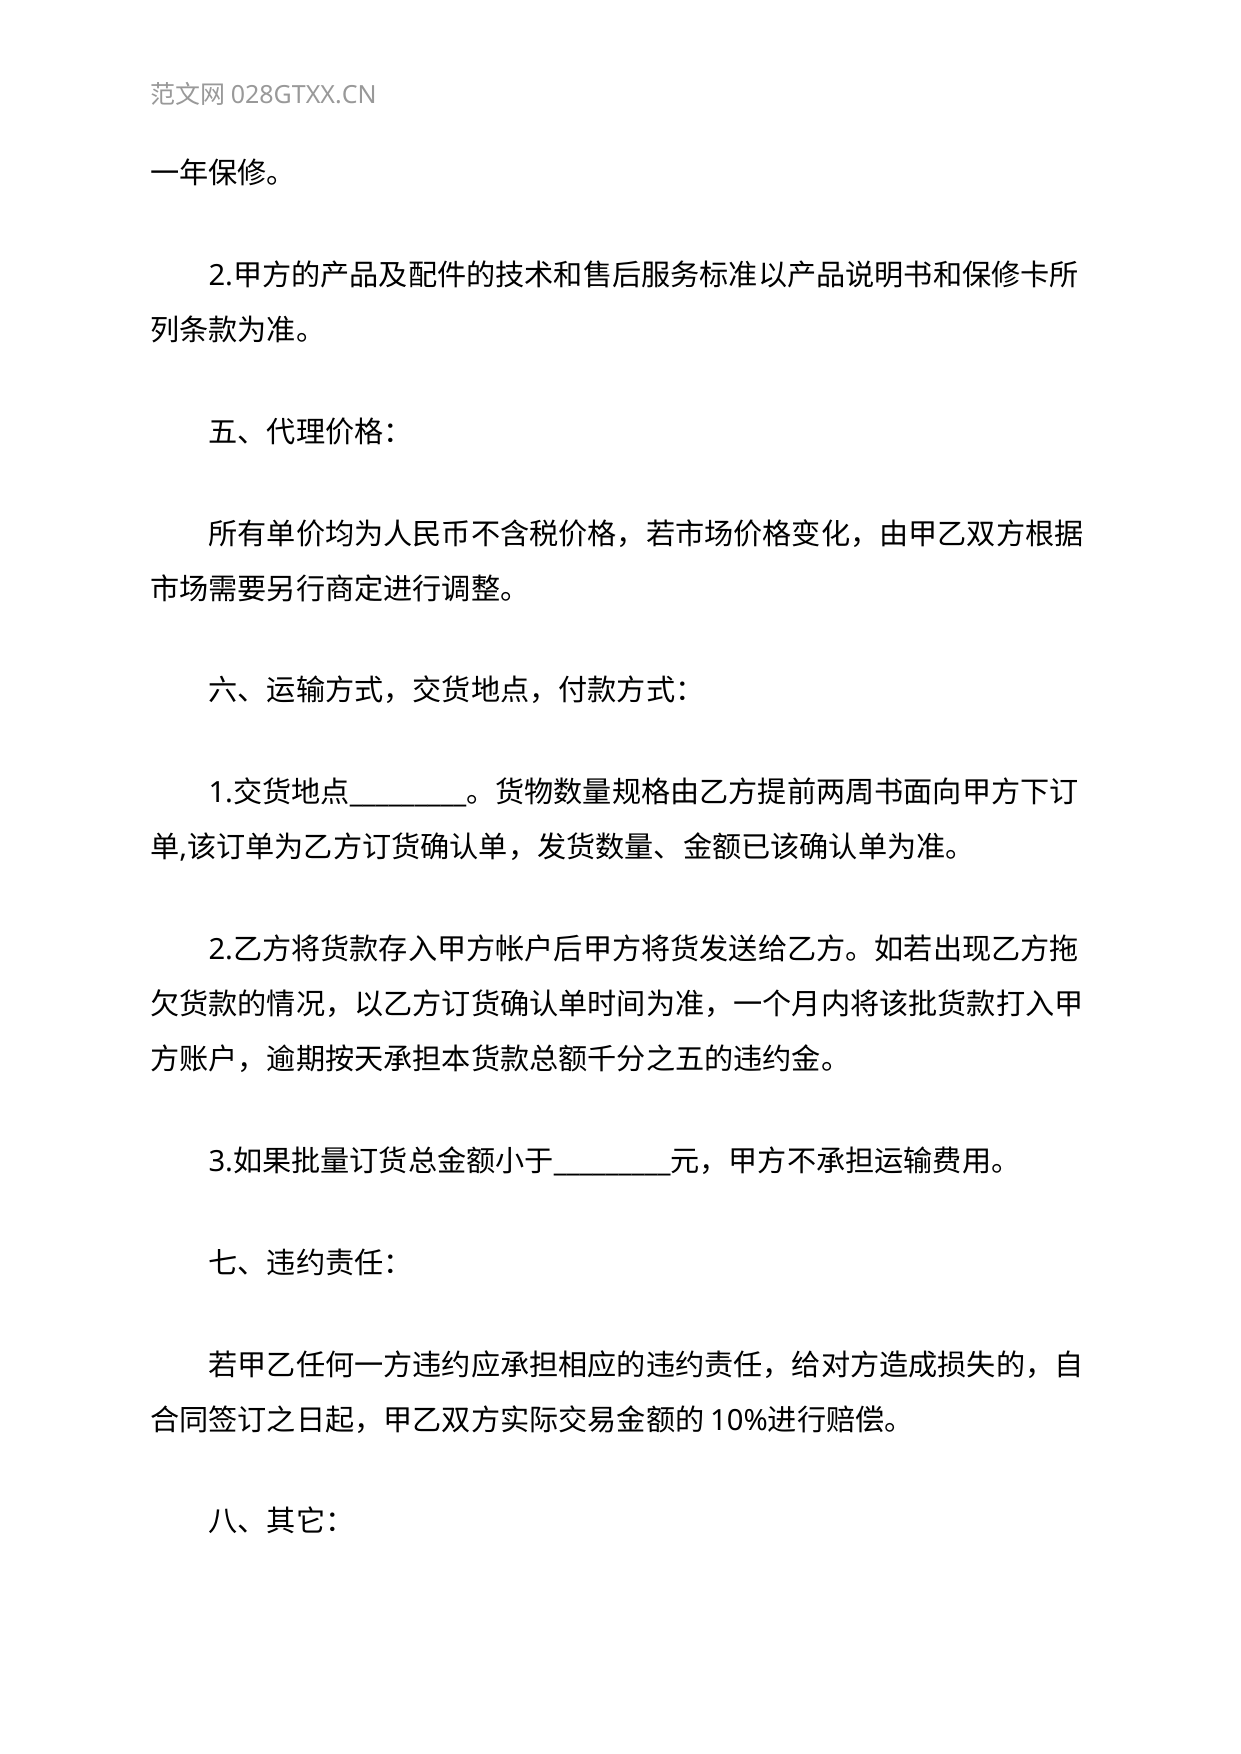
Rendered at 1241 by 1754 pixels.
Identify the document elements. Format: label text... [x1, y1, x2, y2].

text 五、代理价格： [150, 408, 1090, 451]
text 七、违约责任： [150, 1239, 1090, 1282]
text 2.乙方将货款存入甲方帐户后甲方将货发送给乙方。如若出现乙方拖欠货款的情况，以乙方订货确认单时间为准，一个月内将该批货款打入甲方账户，逾期按天承担本货款总额千分之五的违约金。 [150, 926, 1090, 1078]
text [150, 150, 1090, 192]
text 2.甲方的产品及配件的技术和售后服务标准以产品说明书和保修卡所列条款为准。 [150, 252, 1090, 349]
text 八、其它： [150, 1498, 1090, 1540]
text 3.如果批量订货总金额小于_________元，甲方不承担运输费用。 [150, 1137, 1090, 1180]
text 六、运输方式，交货地点，付款方式： [150, 667, 1090, 709]
text 若甲乙任何一方违约应承担相应的违约责任，给对方造成损失的，自合同签订之日起，甲乙双方实际交易金额的10%进行赔偿。 [150, 1341, 1090, 1438]
text 所有单价均为人民币不含税价格，若市场价格变化，由甲乙双方根据市场需要另行商定进行调整。 [150, 510, 1090, 607]
text 1.交货地点_________。货物数量规格由乙方提前两周书面向甲方下订单,该订单为乙方订货确认单，发货数量、金额已该确认单为准。 [150, 769, 1090, 866]
